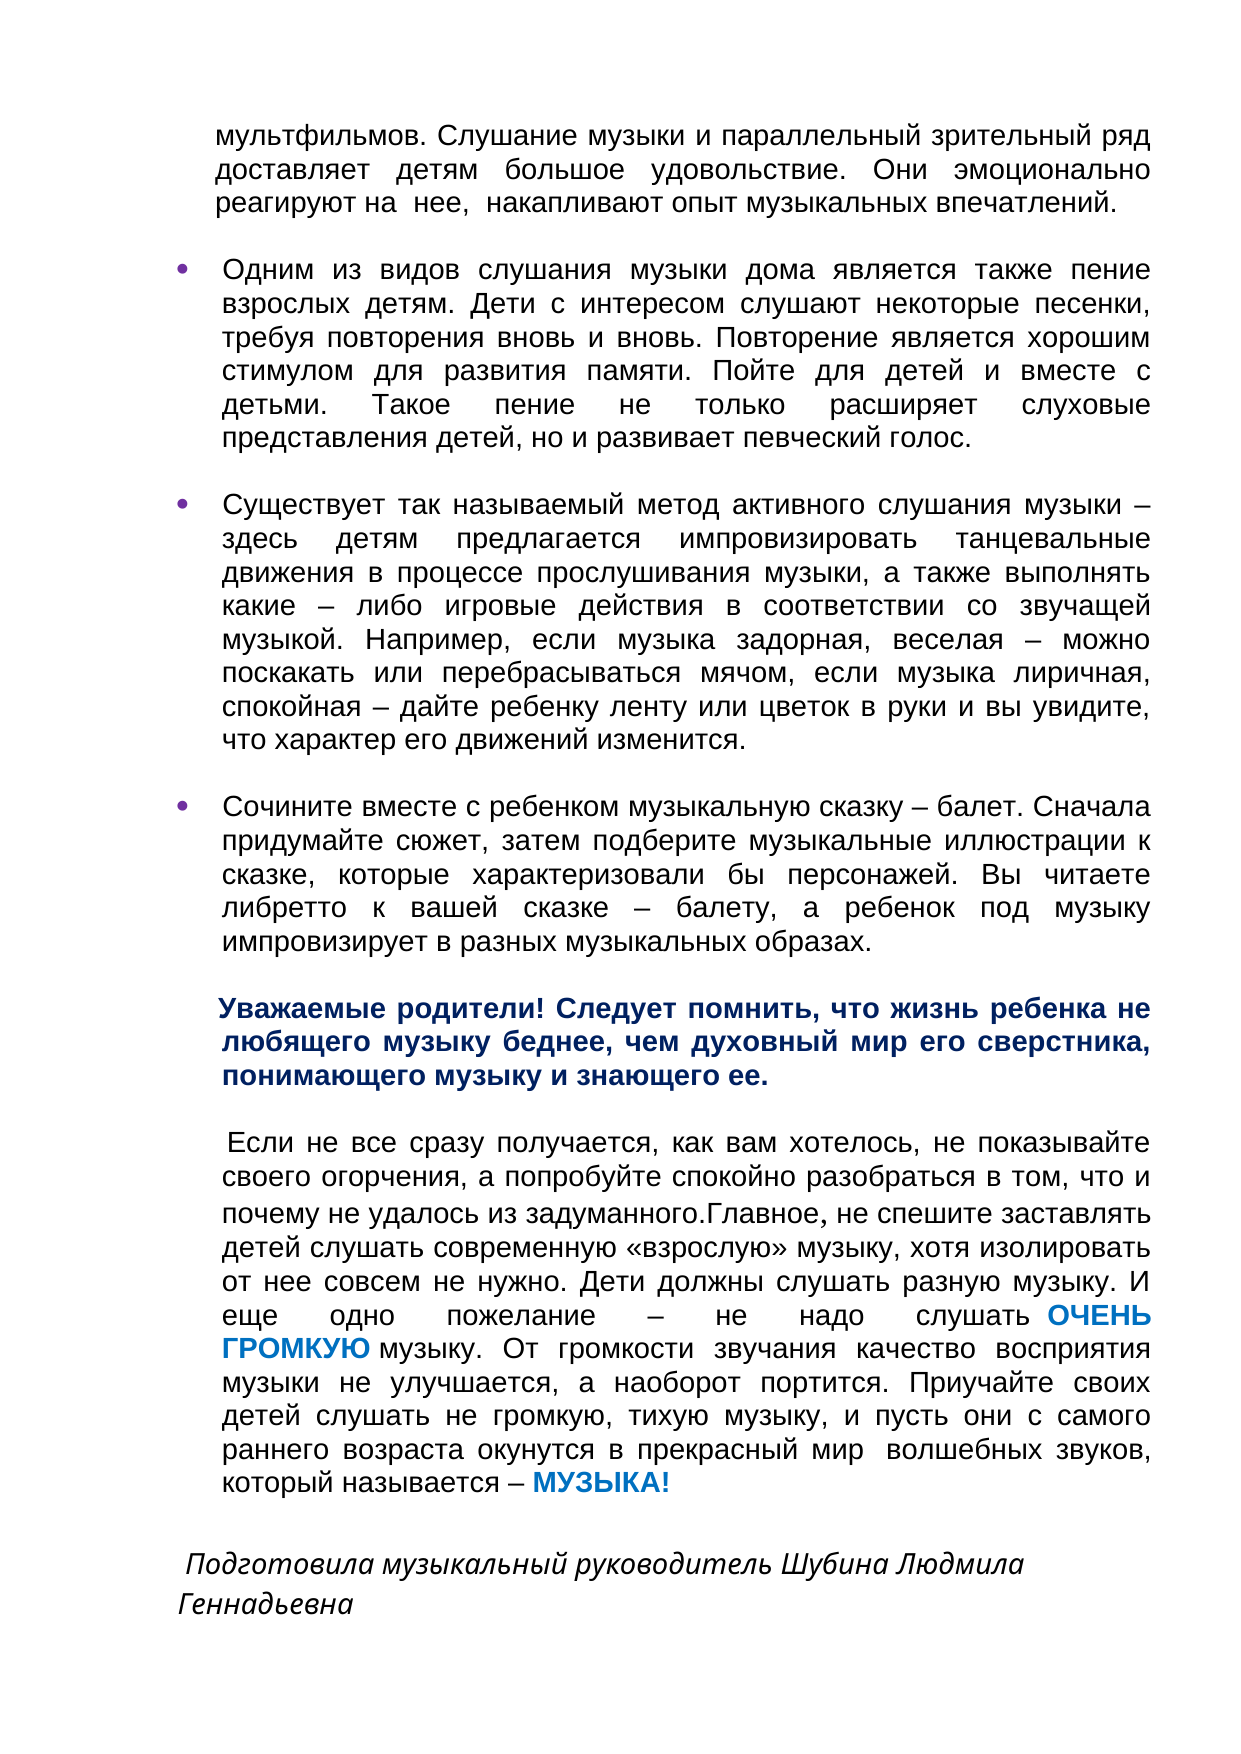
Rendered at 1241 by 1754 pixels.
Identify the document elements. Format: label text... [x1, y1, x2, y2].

text Подготовила музыкальный руководитель Шубина Людмила Геннадьевна [177, 1543, 1152, 1623]
text  Существует так называемый метод активного слушания музыки – здесь детям предлагается импровизировать танцевальные движения в процессе прослушивания музыки, а также выполнять какие – либо игровые действия в соответствии со звучащей музыкой. Например, если музыка задорная, веселая – можно поскакать или перебрасываться мячом, если музыка лиричная, спокойная – дайте ребенку ленту или цветок в руки и вы увидите, что характер его движений изменится. [177, 487, 1152, 756]
text  Сочините вместе с ребенком музыкальную сказку – балет. Сначала придумайте сюжет, затем подберите музыкальные иллюстрации к сказке, которые характеризовали бы персонажей. Вы читаете либретто к вашей сказке – балету, а ребенок под музыку импровизирует в разных музыкальных образах. [177, 789, 1152, 957]
text Уважаемые родители! Следует помнить, что жизнь ребенка не любящего музыку беднее, чем духовный мир его сверстника, понимающего музыку и знающего ее. [177, 991, 1152, 1091]
text  Одним из видов слушания музыки дома является также пение взрослых детям. Дети с интересом слушают некоторые песенки, требуя повторения вновь и вновь. Повторение является хорошим стимулом для развития памяти. Пойте для детей и вместе с детьми. Такое пение не только расширяет слуховые представления детей, но и развивает певческий голос. [177, 252, 1152, 454]
text мультфильмов. Слушание музыки и параллельный зрительный ряд доставляет детям большое удовольствие. Они эмоционально реагируют на нее, накапливают опыт музыкальных впечатлений. [215, 118, 1152, 219]
text Если не все сразу получается, как вам хотелось, не показывайте своего огорчения, а попробуйте спокойно разобраться в том, что и почему не удалось из задуманного.Главное, не спешите заставлять детей слушать современную «взрослую» музыку, хотя изолировать от нее совсем не нужно. Дети должны слушать разную музыку. И еще одно пожелание – не надо слушать ОЧЕНЬ ГРОМКУЮ музыку. От громкости звучания качество восприятия музыки не улучшается, а наоборот портится. Приучайте своих детей слушать не громкую, тихую музыку, и пусть они с самого раннего возраста окунутся в прекрасный мир волшебных звуков, который называется – МУЗЫКА! [222, 1125, 1152, 1499]
